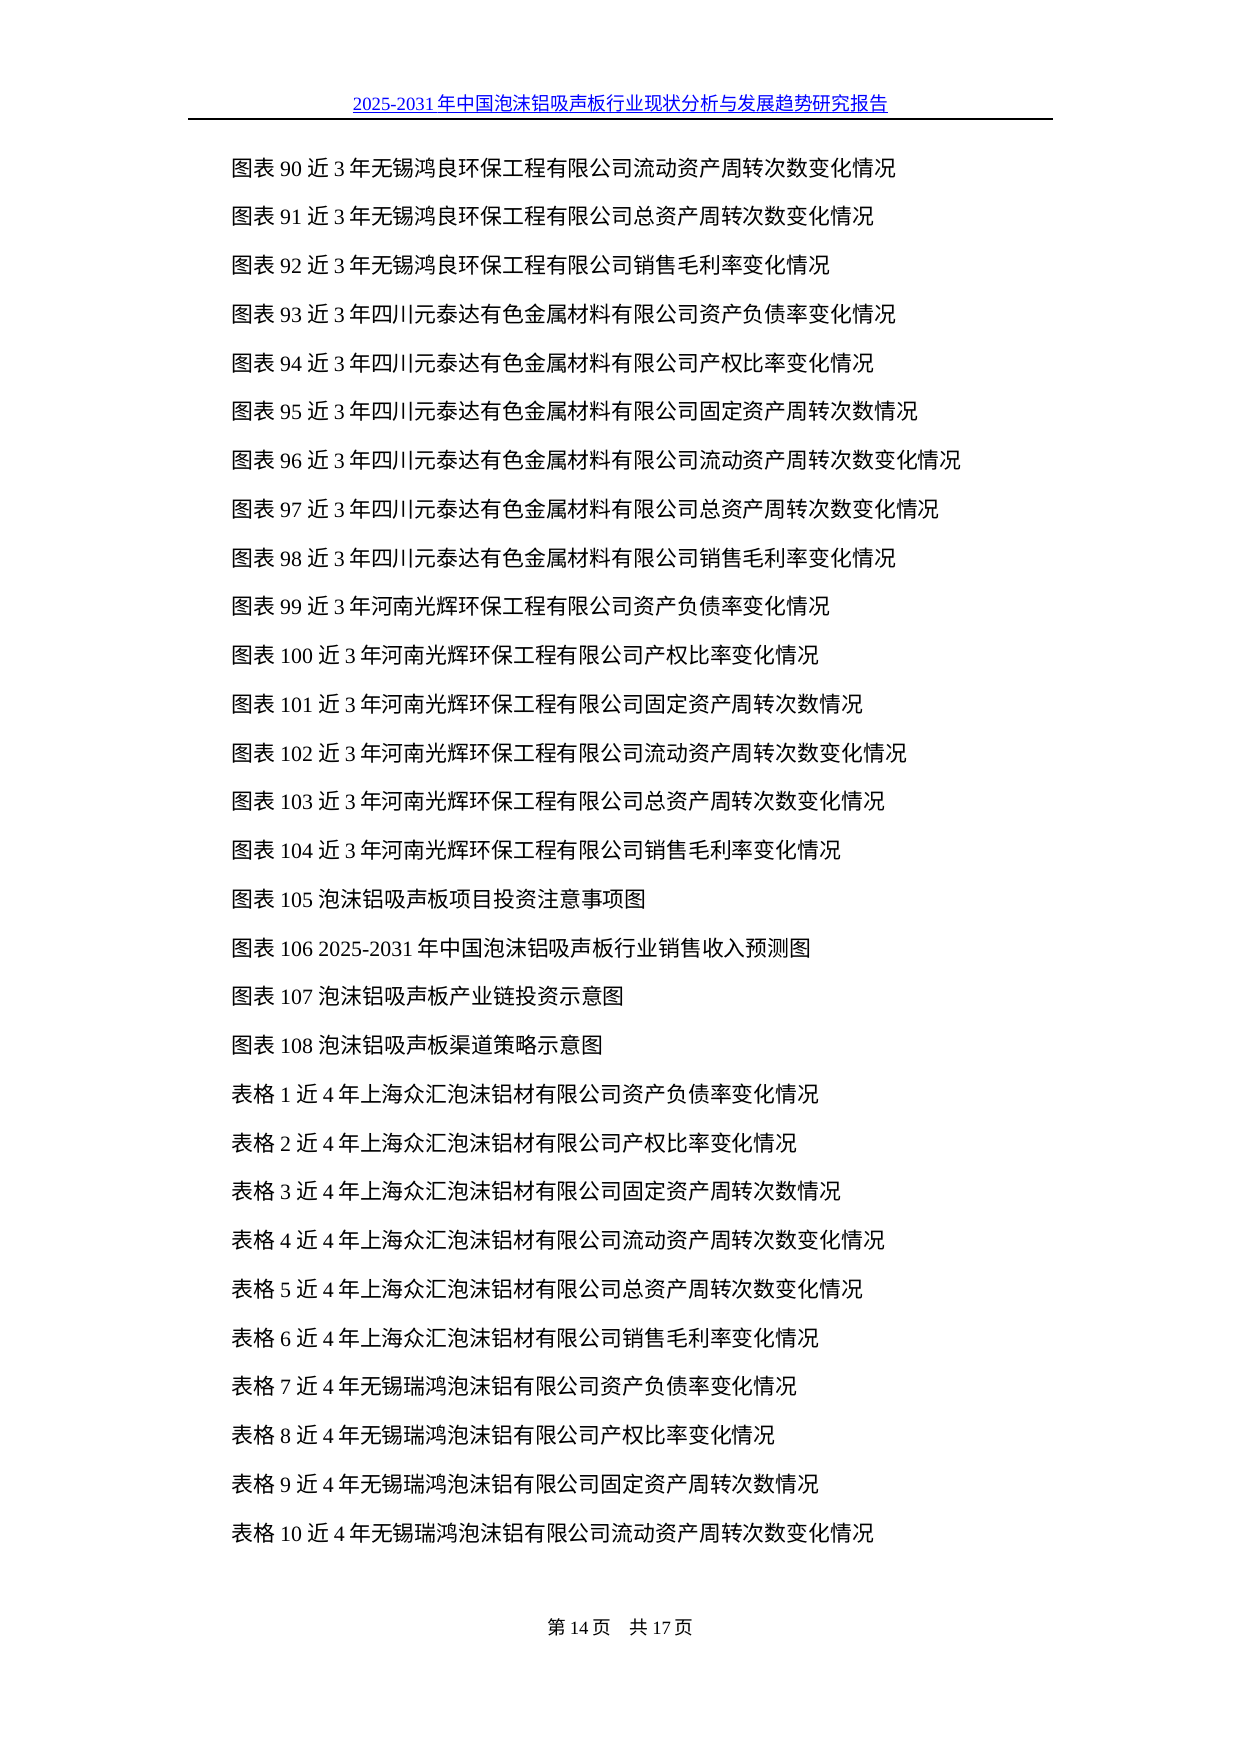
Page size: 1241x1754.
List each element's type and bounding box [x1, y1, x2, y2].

text [187, 150, 1053, 1548]
